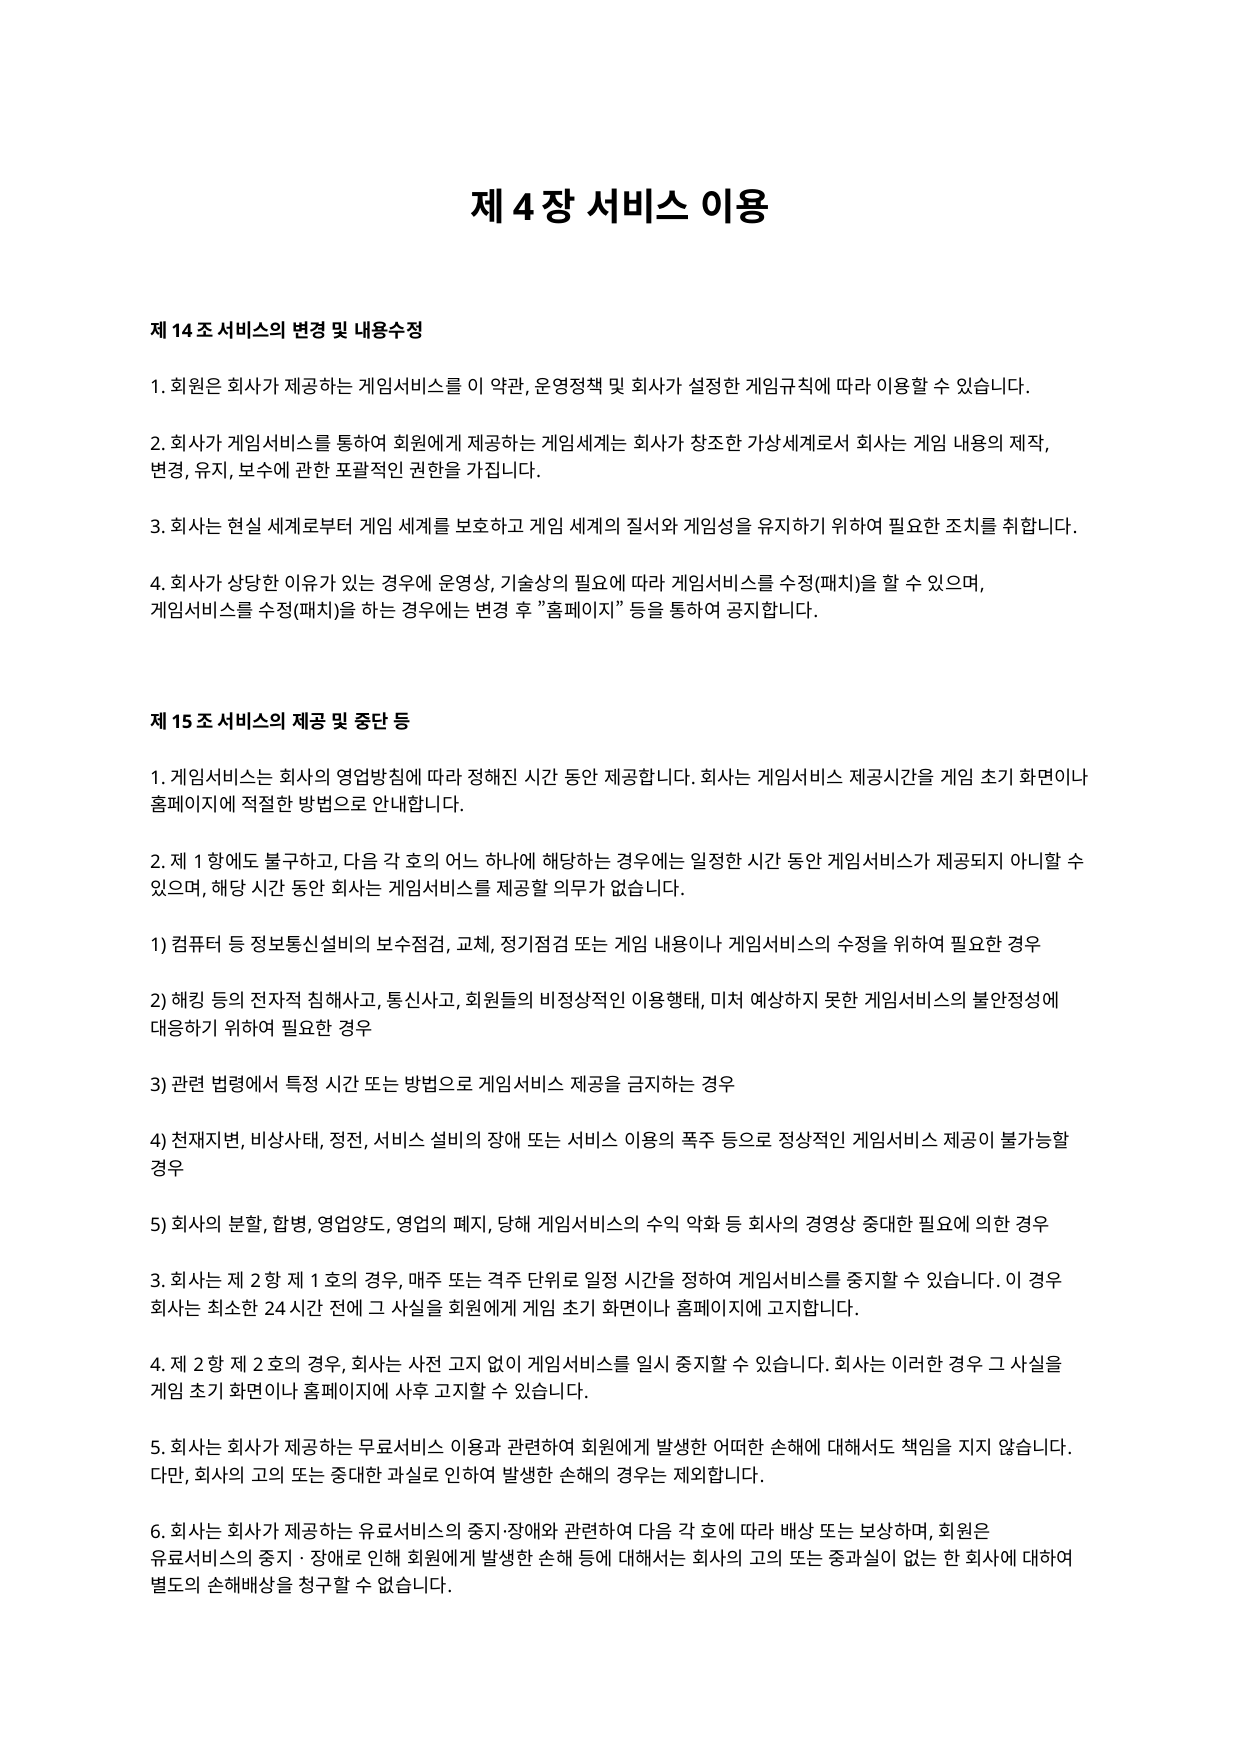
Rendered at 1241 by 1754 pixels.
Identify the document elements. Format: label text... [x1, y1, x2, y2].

text 4. 제 2항 제 2호의 경우, 회사는 사전 고지 없이 게임서비스를 일시 중지할 수 있습니다. 회사는 이러한 경우 그 사실을 게임 초기 화면이나 홈페이지에 사후 고지할 수 있습니다. [150, 1349, 1090, 1404]
text 1. 게임서비스는 회사의 영업방침에 따라 정해진 시간 동안 제공합니다. 회사는 게임서비스 제공시간을 게임 초기 화면이나 홈페이지에 적절한 방법으로 안내합니다. [150, 763, 1090, 817]
text 3) 관련 법령에서 특정 시간 또는 방법으로 게임서비스 제공을 금지하는 경우 [150, 1070, 1090, 1097]
text 5. 회사는 회사가 제공하는 무료서비스 이용과 관련하여 회원에게 발생한 어떠한 손해에 대해서도 책임을 지지 않습니다. 다만, 회사의 고의 또는 중대한 과실로 인하여 발생한 손해의 경우는 제외합니다. [150, 1433, 1090, 1487]
text 제15조 서비스의 제공 및 중단 등 [150, 706, 1090, 733]
text 4. 회사가 상당한 이유가 있는 경우에 운영상, 기술상의 필요에 따라 게임서비스를 수정(패치)을 할 수 있으며, 게임서비스를 수정(패치)을 하는 경우에는 변경 후 ”홈페이지” 등을 통하여 공지합니다. [150, 568, 1090, 622]
text 2. 제 1항에도 불구하고, 다음 각 호의 어느 하나에 해당하는 경우에는 일정한 시간 동안 게임서비스가 제공되지 아니할 수 있으며, 해당 시간 동안 회사는 게임서비스를 제공할 의무가 없습니다. [150, 846, 1090, 901]
text 3. 회사는 현실 세계로부터 게임 세계를 보호하고 게임 세계의 질서와 게임성을 유지하기 위하여 필요한 조치를 취합니다. [150, 512, 1090, 539]
text 제14조 서비스의 변경 및 내용수정 [150, 316, 1090, 343]
text 1. 회원은 회사가 제공하는 게임서비스를 이 약관, 운영정책 및 회사가 설정한 게임규칙에 따라 이용할 수 있습니다. [150, 372, 1090, 399]
text 1) 컴퓨터 등 정보통신설비의 보수점검, 교체, 정기점검 또는 게임 내용이나 게임서비스의 수정을 위하여 필요한 경우 [150, 930, 1090, 957]
text 5) 회사의 분할, 합병, 영업양도, 영업의 폐지, 당해 게임서비스의 수익 악화 등 회사의 경영상 중대한 필요에 의한 경우 [150, 1209, 1090, 1237]
text 4) 천재지변, 비상사태, 정전, 서비스 설비의 장애 또는 서비스 이용의 폭주 등으로 정상적인 게임서비스 제공이 불가능할 경우 [150, 1126, 1090, 1180]
text 3. 회사는 제 2항 제 1호의 경우, 매주 또는 격주 단위로 일정 시간을 정하여 게임서비스를 중지할 수 있습니다. 이 경우 회사는 최소한 24시간 전에 그 사실을 회원에게 게임 초기 화면이나 홈페이지에 고지합니다. [150, 1266, 1090, 1320]
text 제4장 서비스 이용 [150, 177, 1090, 232]
text 2) 해킹 등의 전자적 침해사고, 통신사고, 회원들의 비정상적인 이용행태, 미처 예상하지 못한 게임서비스의 불안정성에 대응하기 위하여 필요한 경우 [150, 986, 1090, 1041]
text 6. 회사는 회사가 제공하는 유료서비스의 중지·장애와 관련하여 다음 각 호에 따라 배상 또는 보상하며, 회원은 유료서비스의 중지ㆍ장애로 인해 회원에게 발생한 손해 등에 대해서는 회사의 고의 또는 중과실이 없는 한 회사에 대하여 별도의 손해배상을 청구할 수 없습니다. [150, 1517, 1090, 1598]
text 2. 회사가 게임서비스를 통하여 회원에게 제공하는 게임세계는 회사가 창조한 가상세계로서 회사는 게임 내용의 제작, 변경, 유지, 보수에 관한 포괄적인 권한을 가집니다. [150, 428, 1090, 483]
